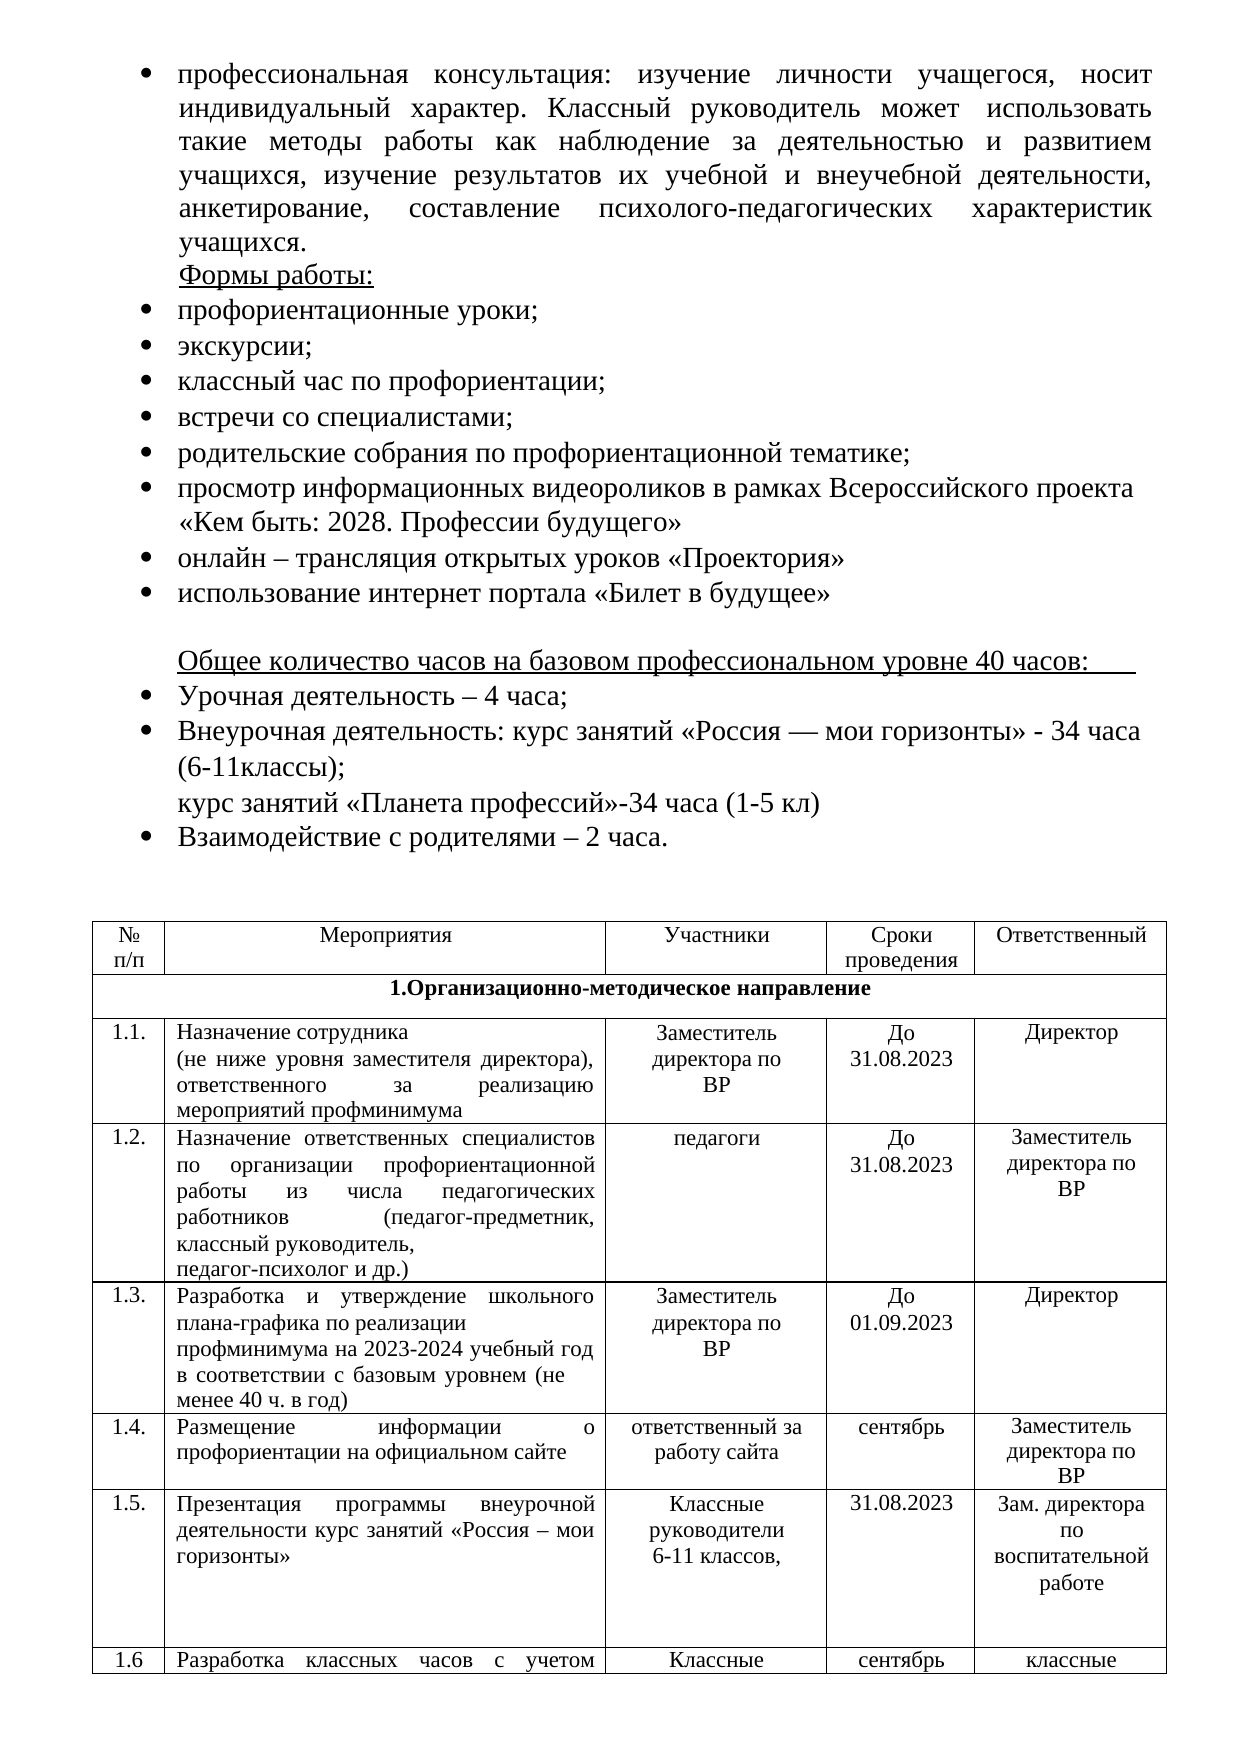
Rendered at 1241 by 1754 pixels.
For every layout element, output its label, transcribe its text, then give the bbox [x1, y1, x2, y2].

list онлайн – трансляция открытых уроков «Проектория» [141, 538, 1180, 574]
table_cell Зам. директора по воспитательной работе [975, 1490, 1166, 1647]
text Общее количество часов на базовом профессиональном уровне 40 часов: [177, 643, 1180, 677]
table_cell ответственный за работу сайта [606, 1414, 826, 1488]
table_cell Разработка классных часов с учетом [165, 1648, 605, 1673]
table_header Ответственный [975, 922, 1166, 974]
table_cell классные [975, 1648, 1166, 1673]
table_cell 1.3. [93, 1283, 164, 1413]
table_cell Заместитель директора по ВР [975, 1124, 1166, 1281]
table_cell 1.6 [93, 1648, 164, 1673]
table_cell 1.2. [93, 1124, 164, 1281]
table_header № п/п [93, 922, 164, 974]
text «Кем быть: 2028. Профессии будущего» [178, 505, 1180, 538]
table_header Участники [606, 922, 826, 974]
list Урочная деятельность – 4 часа; [141, 677, 1180, 712]
table_cell Заместитель директора по ВР [606, 1283, 826, 1413]
table_cell Классные [606, 1648, 826, 1673]
list классный час по профориентации; [141, 362, 1180, 398]
table_cell До 31.08.2023 [827, 1019, 974, 1123]
text Формы работы: [178, 258, 1180, 291]
list экскурсии; [141, 327, 1180, 362]
list курс занятий «Планета профессий»-34 часа (1-5 кл) [177, 784, 1180, 819]
list Взаимодействие с родителями – 2 часа. [141, 819, 1180, 853]
list профориентационные уроки; [141, 291, 1180, 327]
list просмотр информационных видеороликов в рамках Всероссийского проекта [141, 469, 1180, 505]
table_cell Презентация программы внеурочной деятельности курс занятий «Россия – мои горизонты» [165, 1490, 605, 1647]
list (6-11классы); [177, 748, 1180, 784]
list профессиональная консультация: изучение личности учащегося, носит индивидуальный характер. Классный руководитель может использовать такие методы работы как наблюдение за деятельностью и развитием учащихся, изучение результатов их учебной и внеучебной деятельности, анкетирование, составление психолого-педагогических характеристик учащихся. [141, 56, 1152, 258]
table_cell 1.Организационно-методическое направление [93, 975, 1166, 1018]
table_cell 31.08.2023 [827, 1490, 974, 1647]
table_cell До 31.08.2023 [827, 1124, 974, 1281]
table_cell Директор [975, 1019, 1166, 1123]
table_cell Директор [975, 1283, 1166, 1413]
table_cell Размещение информации о профориентации на официальном сайте [165, 1414, 605, 1488]
list использование интернет портала «Билет в будущее» [141, 574, 1180, 610]
list Внеурочная деятельность: курс занятий «Россия — мои горизонты» - 34 часа [141, 712, 1180, 748]
list родительские собрания по профориентационной тематике; [141, 434, 1180, 469]
table_cell 1.4. [93, 1414, 164, 1488]
table_cell Классные руководители 6-11 классов, [606, 1490, 826, 1647]
table_cell сентябрь [827, 1648, 974, 1673]
table_cell Заместитель директора по ВР [606, 1019, 826, 1123]
table_header Сроки проведения [827, 922, 974, 974]
table_cell сентябрь [827, 1414, 974, 1488]
table_cell педагоги [606, 1124, 826, 1281]
table_cell Заместитель директора по ВР [975, 1414, 1166, 1488]
table_cell Назначение ответственных специалистов по организации профориентационной работы из числа педагогических работников (педагог-предметник, классный руководитель, педагог-психолог и др.) [165, 1124, 605, 1281]
list встречи со специалистами; [141, 398, 1180, 434]
table_header Мероприятия [165, 922, 605, 974]
table_cell До 01.09.2023 [827, 1283, 974, 1413]
table_cell 1.1. [93, 1019, 164, 1123]
table_cell 1.5. [93, 1490, 164, 1647]
table_cell Разработка и утверждение школьного плана-графика по реализации профминимума на 2023-2024 учебный год в соответствии с базовым уровнем (не менее 40 ч. в год) [165, 1283, 605, 1413]
table_cell Назначение сотрудника (не ниже уровня заместителя директора), ответственного за реализацию мероприятий профминимума [165, 1019, 605, 1123]
